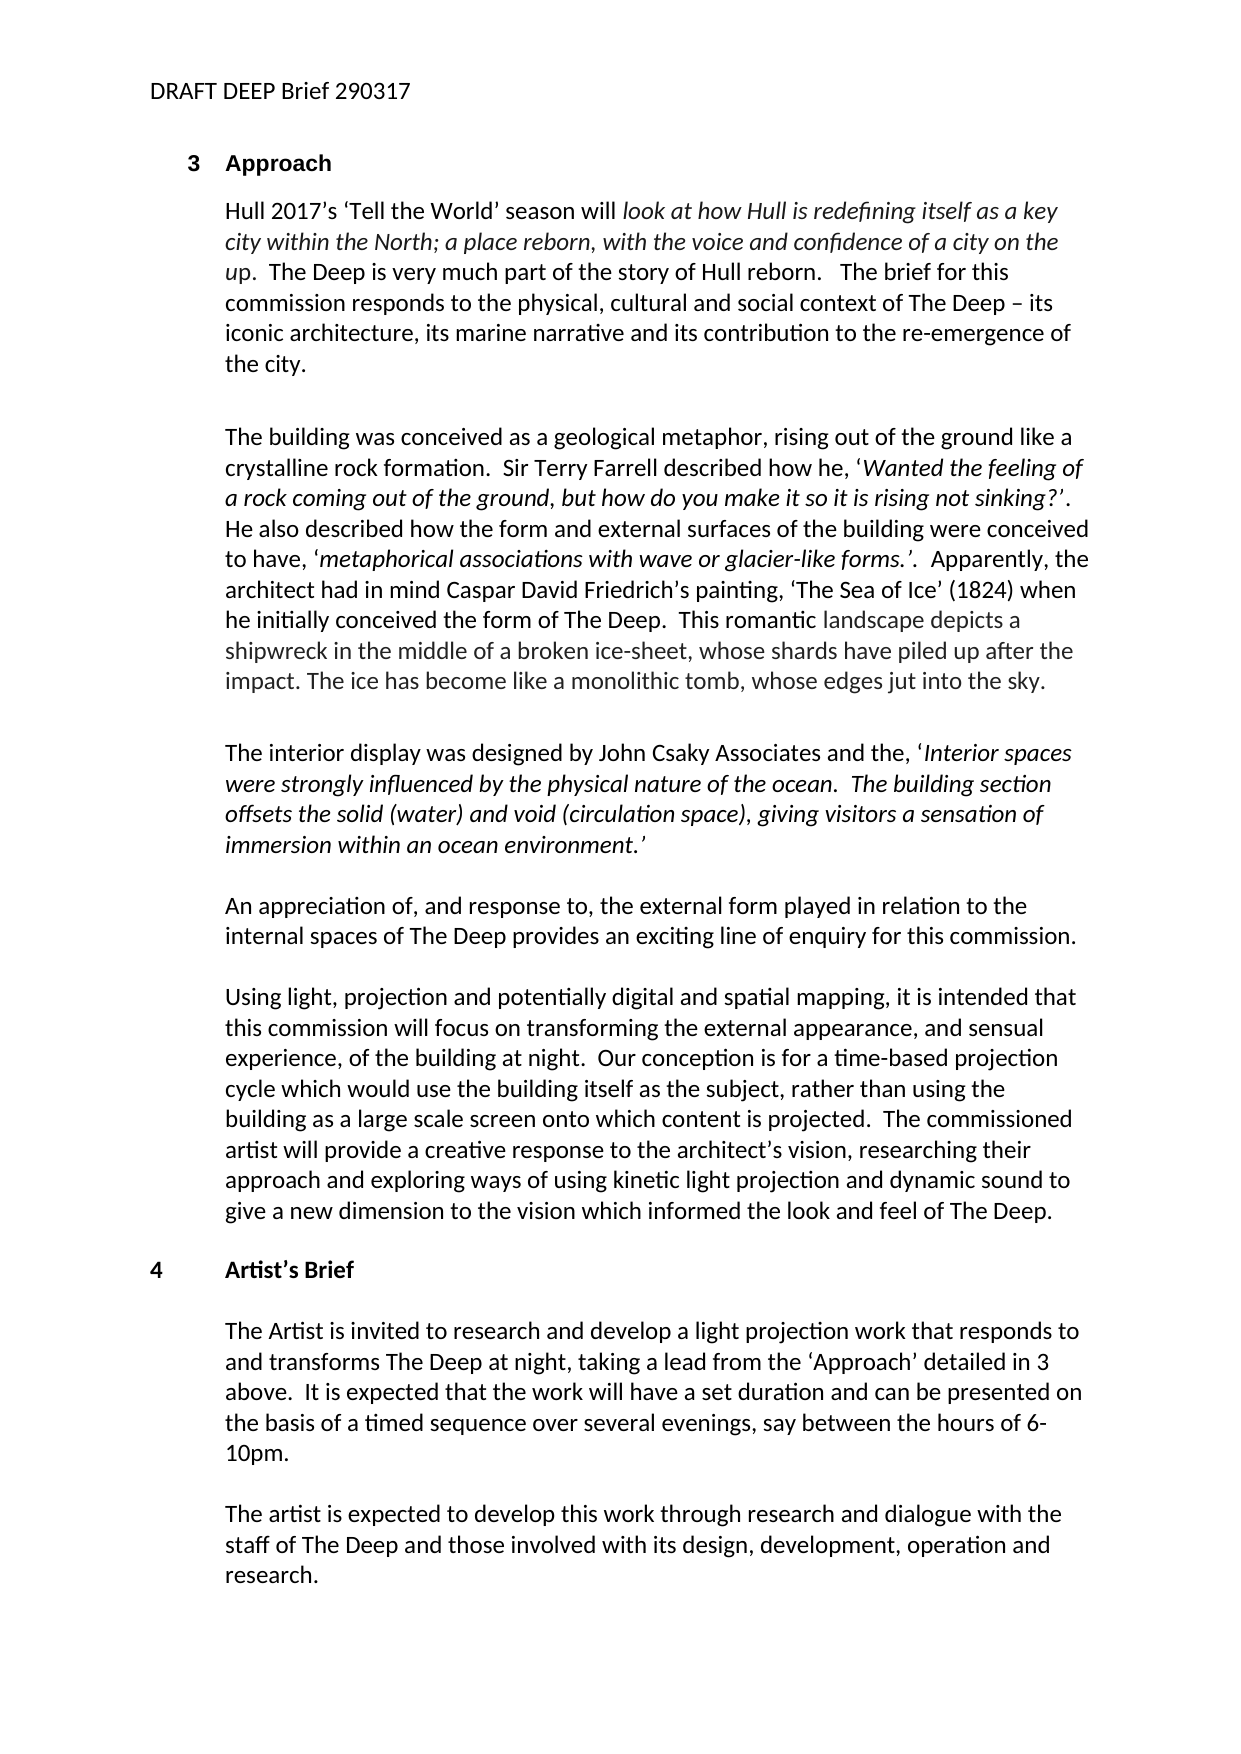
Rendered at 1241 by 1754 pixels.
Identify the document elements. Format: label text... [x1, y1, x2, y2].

text Hull 2017’s ‘Tell the World’ season will look at how Hull is redefining itself as a key city within the North; a place reborn, with the voice and confidence of a city on the up. The Deep is very much part of the story of Hull reborn. The brief for this commission responds to the physical, cultural and social context of The Deep – its iconic architecture, its marine narrative and its contribution to the re-emergence of the city. [225, 195, 1090, 378]
text The artist is expected to develop this work through research and dialogue with the staff of The Deep and those involved with its design, development, operation and research. [225, 1498, 1090, 1590]
text 4 Artist’s Brief [150, 1254, 1090, 1285]
text An appreciation of, and response to, the external form played in relation to the internal spaces of The Deep provides an exciting line of enquiry for this commission. [225, 890, 1090, 951]
text Using light, projection and potentially digital and spatial mapping, it is intended that this commission will focus on transforming the external appearance, and sensual experience, of the building at night. Our conception is for a time-based projection cycle which would use the building itself as the subject, rather than using the building as a large scale screen onto which content is projected. The commissioned artist will provide a creative response to the architect’s vision, researching their approach and exploring ways of using kinetic light projection and dynamic sound to give a new dimension to the vision which informed the look and feel of The Deep. [225, 981, 1090, 1226]
list Approach [187, 150, 1090, 176]
text The interior display was designed by John Csaky Associates and the, ‘Interior spaces were strongly influenced by the physical nature of the ocean. The building section offsets the solid (water) and void (circulation space), giving visitors a sensation of immersion within an ocean environment.’ [225, 737, 1090, 859]
text The Artist is invited to research and develop a light projection work that responds to and transforms The Deep at night, taking a lead from the ‘Approach’ detailed in 3 above. It is expected that the work will have a set duration and can be presented on the basis of a timed sequence over several evenings, say between the hours of 6-10pm. [225, 1315, 1090, 1468]
text The building was conceived as a geological metaphor, rising out of the ground like a crystalline rock formation. Sir Terry Farrell described how he, ‘Wanted the feeling of a rock coming out of the ground, but how do you make it so it is rising not sinking?’. He also described how the form and external surfaces of the building were conceived to have, ‘metaphorical associations with wave or glacier-like forms.’. Apparently, the architect had in mind Caspar David Friedrich’s painting, ‘The Sea of Ice’ (1824) when he initially conceived the form of The Deep. This romantic landscape depicts a shipwreck in the middle of a broken ice-sheet, whose shards have piled up after the impact. The ice has become like a monolithic tomb, whose edges jut into the sky. [225, 421, 1090, 696]
